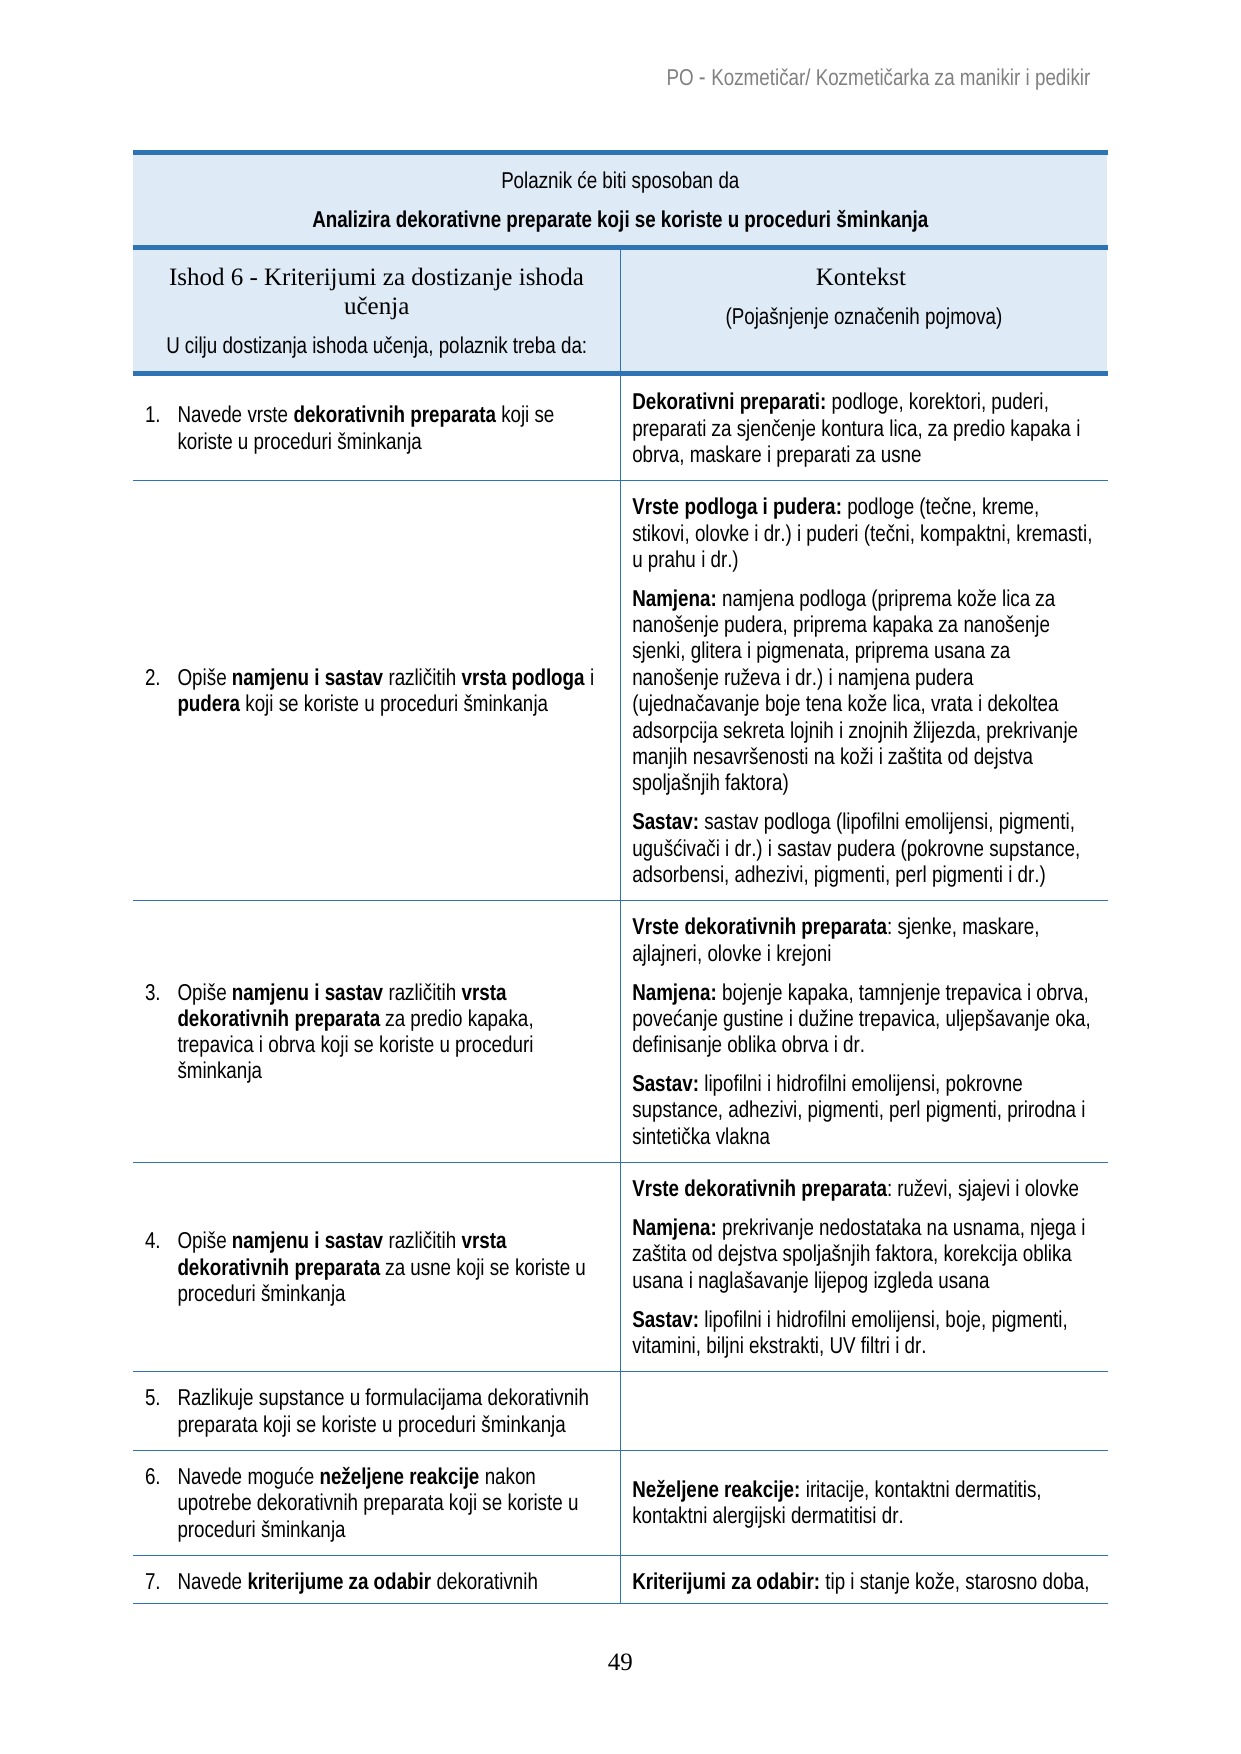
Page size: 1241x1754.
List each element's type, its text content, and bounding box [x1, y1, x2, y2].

table_cell [621, 1372, 1107, 1449]
table_cell Vrste podloga i pudera: podloge (tečne, kreme, stikovi, olovke i dr.) i puderi (tečni, kompaktni, kremasti, u prahu i dr.) Namjena: namjena podloga (priprema kože lica za nanošenje pudera, priprema kapaka za nanošenje sjenki, glitera i pigmenata, priprema usana za nanošenje ruževa i dr.) i namjena pudera (ujednačavanje boje tena kože lica, vrata i dekoltea adsorpcija sekreta lojnih i znojnih žlijezda, prekrivanje manjih nesavršenosti na koži i zaštita od dejstva spoljašnjih faktora) Sastav: sastav podloga (lipofilni emolijensi, pigmenti, ugušćivači i dr.) i sastav pudera (pokrovne supstance, adsorbensi, adhezivi, pigmenti, perl pigmenti i dr.) [621, 481, 1107, 900]
table_cell Vrste dekorativnih preparata: ruževi, sjajevi i olovke Namjena: prekrivanje nedostataka na usnama, njega i zaštita od dejstva spoljašnjih faktora, korekcija oblika usana i naglašavanje lijepog izgleda usana Sastav: lipofilni i hidrofilni emolijensi, boje, pigmenti, vitamini, biljni ekstrakti, UV filtri i dr. [621, 1163, 1107, 1371]
table_cell Navede vrste dekorativnih preparata koji se koriste u proceduri šminkanja [133, 376, 620, 480]
table_cell Vrste dekorativnih preparata: sjenke, maskare, ajlajneri, olovke i krejoni Namjena: bojenje kapaka, tamnjenje trepavica i obrva, povećanje gustine i dužine trepavica, uljepšavanje oka, definisanje oblika obrva i dr. Sastav: lipofilni i hidrofilni emolijensi, pokrovne supstance, adhezivi, pigmenti, perl pigmenti, prirodna i sintetička vlakna [621, 901, 1107, 1162]
table_cell Opiše namjenu i sastav različitih vrsta dekorativnih preparata za predio kapaka, trepavica i obrva koji se koriste u proceduri šminkanja [133, 901, 620, 1162]
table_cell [621, 1556, 1107, 1603]
table_cell Dekorativni preparati: podloge, korektori, puderi, preparati za sjenčenje kontura lica, za predio kapaka i obrva, maskare i preparati za usne [621, 376, 1107, 480]
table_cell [133, 1556, 620, 1603]
table_cell Navede moguće neželjene reakcije nakon upotrebe dekorativnih preparata koji se koriste u proceduri šminkanja [133, 1451, 620, 1554]
table_cell Razlikuje supstance u formulacijama dekorativnih preparata koji se koriste u proceduri šminkanja [133, 1372, 620, 1449]
table_cell Opiše namjenu i sastav različitih vrsta podloga i pudera koji se koriste u proceduri šminkanja [133, 481, 620, 900]
table_cell Opiše namjenu i sastav različitih vrsta dekorativnih preparata za usne koji se koriste u proceduri šminkanja [133, 1163, 620, 1371]
table_cell [133, 250, 620, 371]
table_cell Neželjene reakcije: iritacije, kontaktni dermatitis, kontaktni alergijski dermatitisi dr. [621, 1451, 1107, 1554]
table_header Analizira dekorativne preparate koji se koriste u proceduri šminkanja [133, 155, 1107, 245]
table_cell [621, 250, 1107, 371]
